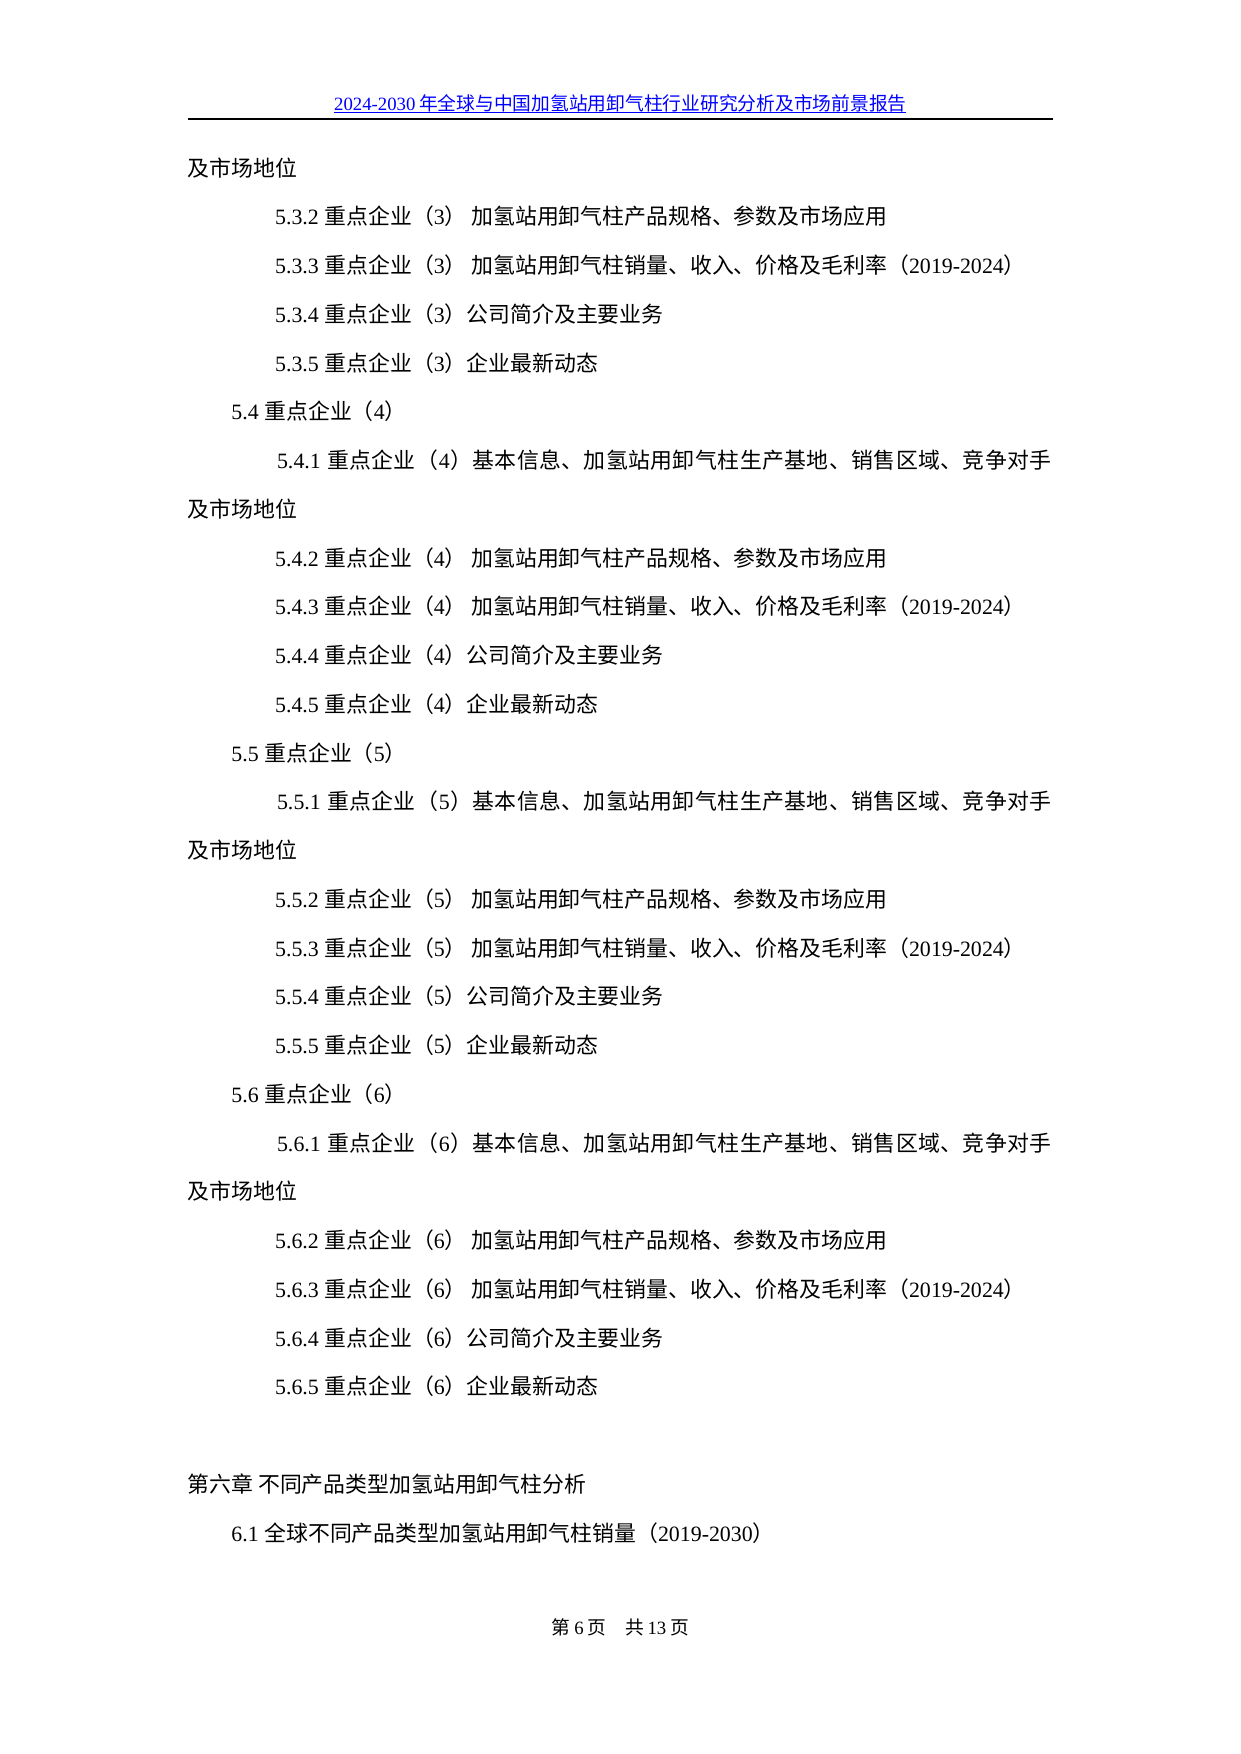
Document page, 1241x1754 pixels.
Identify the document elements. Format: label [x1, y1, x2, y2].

text [187, 150, 1053, 1548]
